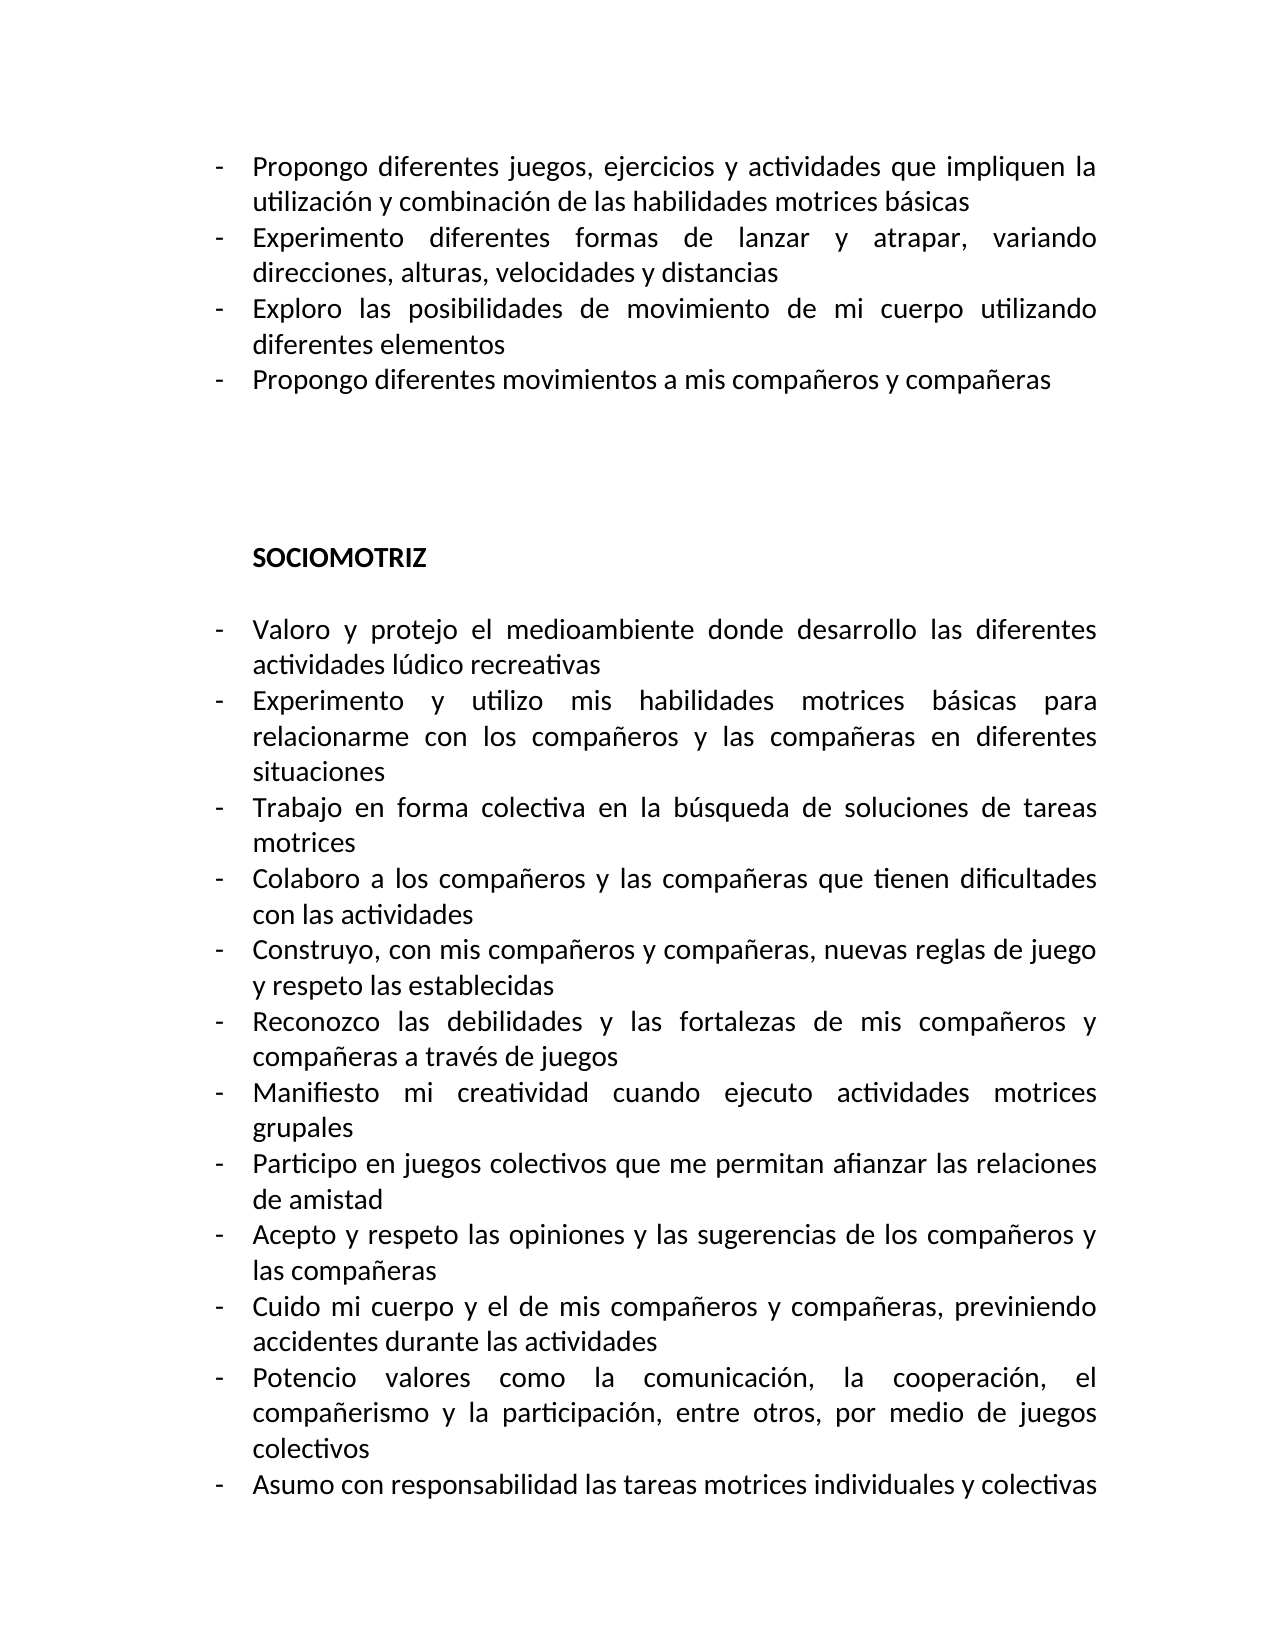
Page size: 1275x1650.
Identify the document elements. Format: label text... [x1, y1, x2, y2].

list Colaboro a los compañeros y las compañeras que tienen dificultades con las actividades [215, 860, 1098, 931]
list Acepto y respeto las opiniones y las sugerencias de los compañeros y las compañeras [215, 1216, 1098, 1288]
list Potencio valores como la comunicación, la cooperación, el compañerismo y la participación, entre otros, por medio de juegos colectivos [215, 1359, 1098, 1466]
list Reconozco las debilidades y las fortalezas de mis compañeros y compañeras a través de juegos [215, 1003, 1098, 1074]
list Experimento diferentes formas de lanzar y atrapar, variando direcciones, alturas, velocidades y distancias [215, 219, 1098, 290]
list SOCIOMOTRIZ [252, 539, 1098, 575]
list Manifiesto mi creatividad cuando ejecuto actividades motrices grupales [215, 1074, 1098, 1145]
list Trabajo en forma colectiva en la búsqueda de soluciones de tareas motrices [215, 789, 1098, 860]
list Exploro las posibilidades de movimiento de mi cuerpo utilizando diferentes elementos [215, 290, 1098, 361]
list Construyo, con mis compañeros y compañeras, nuevas reglas de juego y respeto las establecidas [215, 931, 1098, 1003]
list Cuido mi cuerpo y el de mis compañeros y compañeras, previniendo accidentes durante las actividades [215, 1288, 1098, 1359]
list Participo en juegos colectivos que me permitan afianzar las relaciones de amistad [215, 1145, 1098, 1216]
list Asumo con responsabilidad las tareas motrices individuales y colectivas [215, 1466, 1098, 1501]
list Propongo diferentes juegos, ejercicios y actividades que impliquen la utilización y combinación de las habilidades motrices básicas [215, 148, 1098, 219]
list Valoro y protejo el medioambiente donde desarrollo las diferentes actividades lúdico recreativas [215, 611, 1098, 682]
list Experimento y utilizo mis habilidades motrices básicas para relacionarme con los compañeros y las compañeras en diferentes situaciones [215, 682, 1098, 789]
list Propongo diferentes movimientos a mis compañeros y compañeras [215, 361, 1098, 397]
